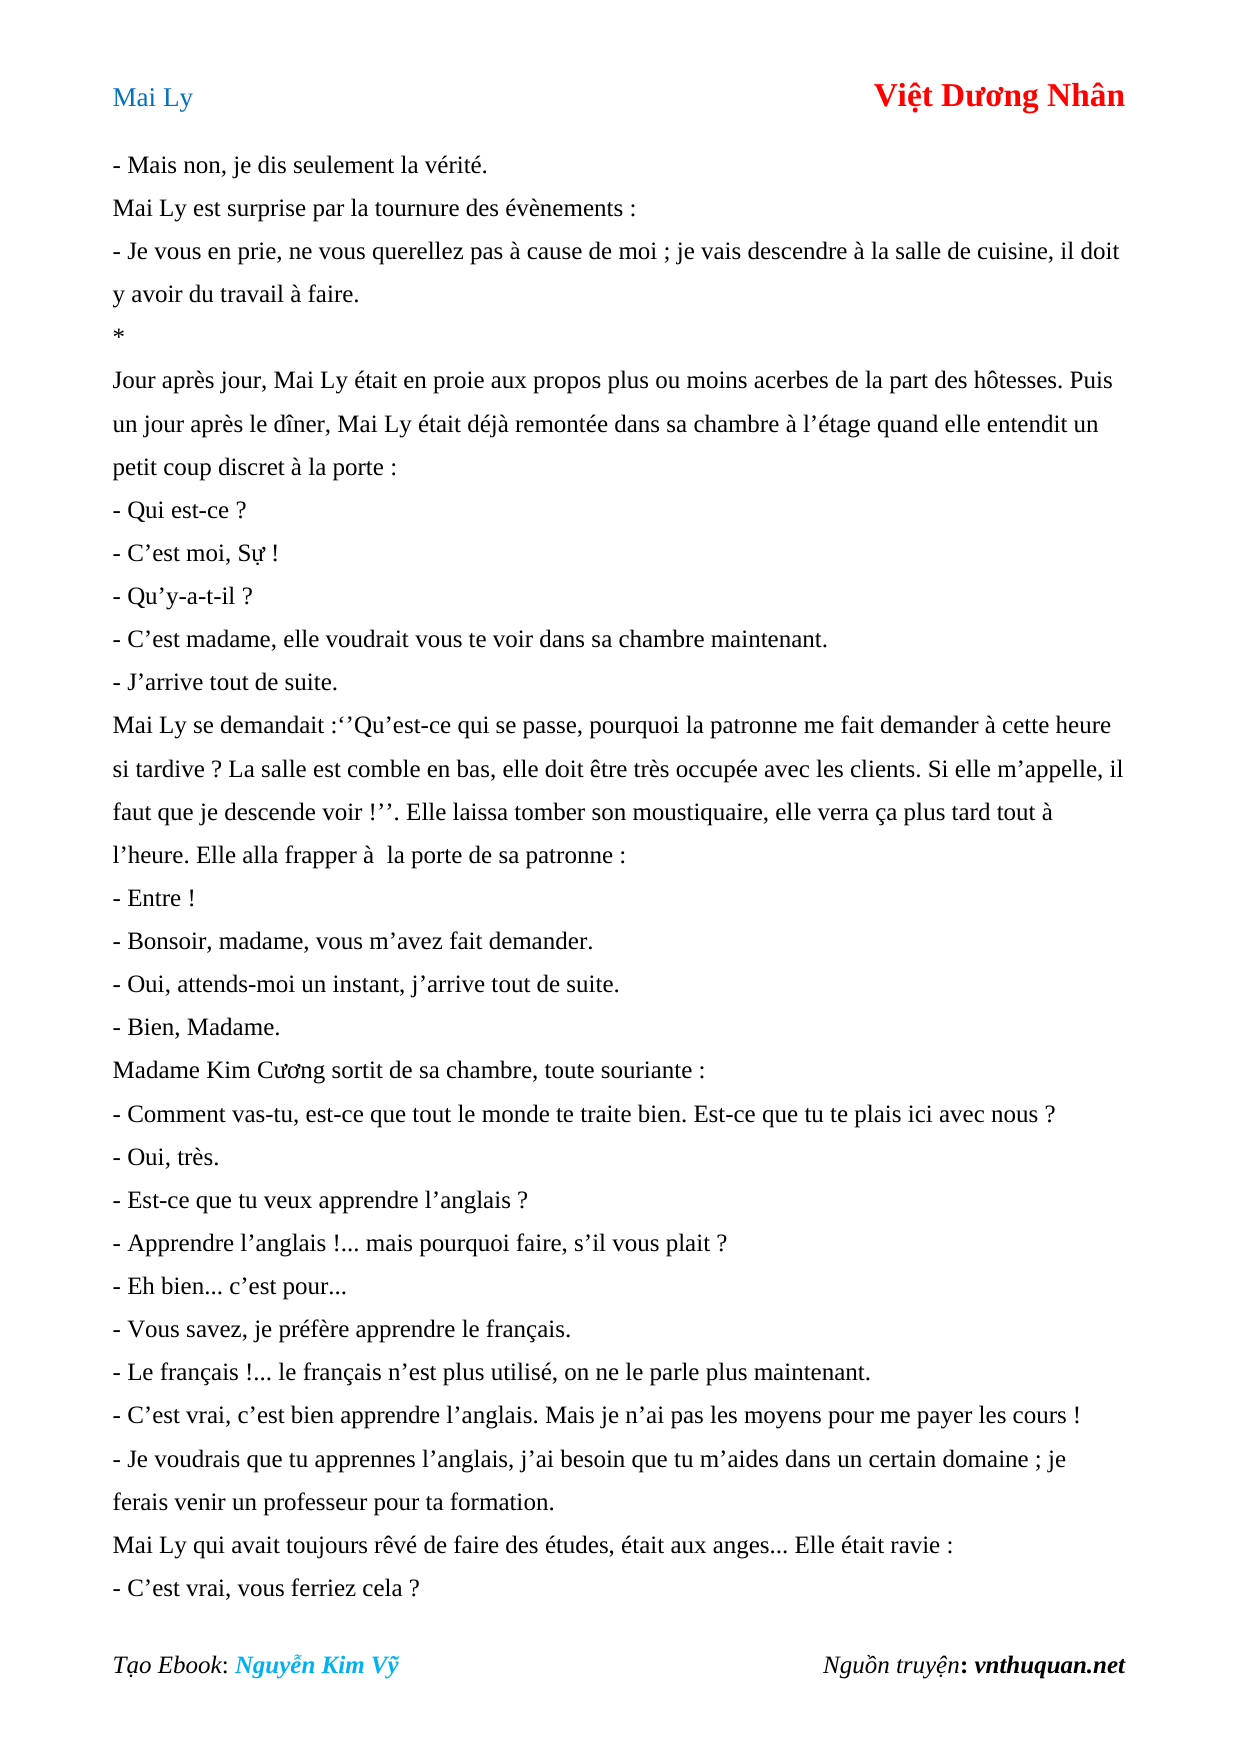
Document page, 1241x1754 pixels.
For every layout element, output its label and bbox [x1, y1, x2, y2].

text [112, 150, 1128, 1602]
